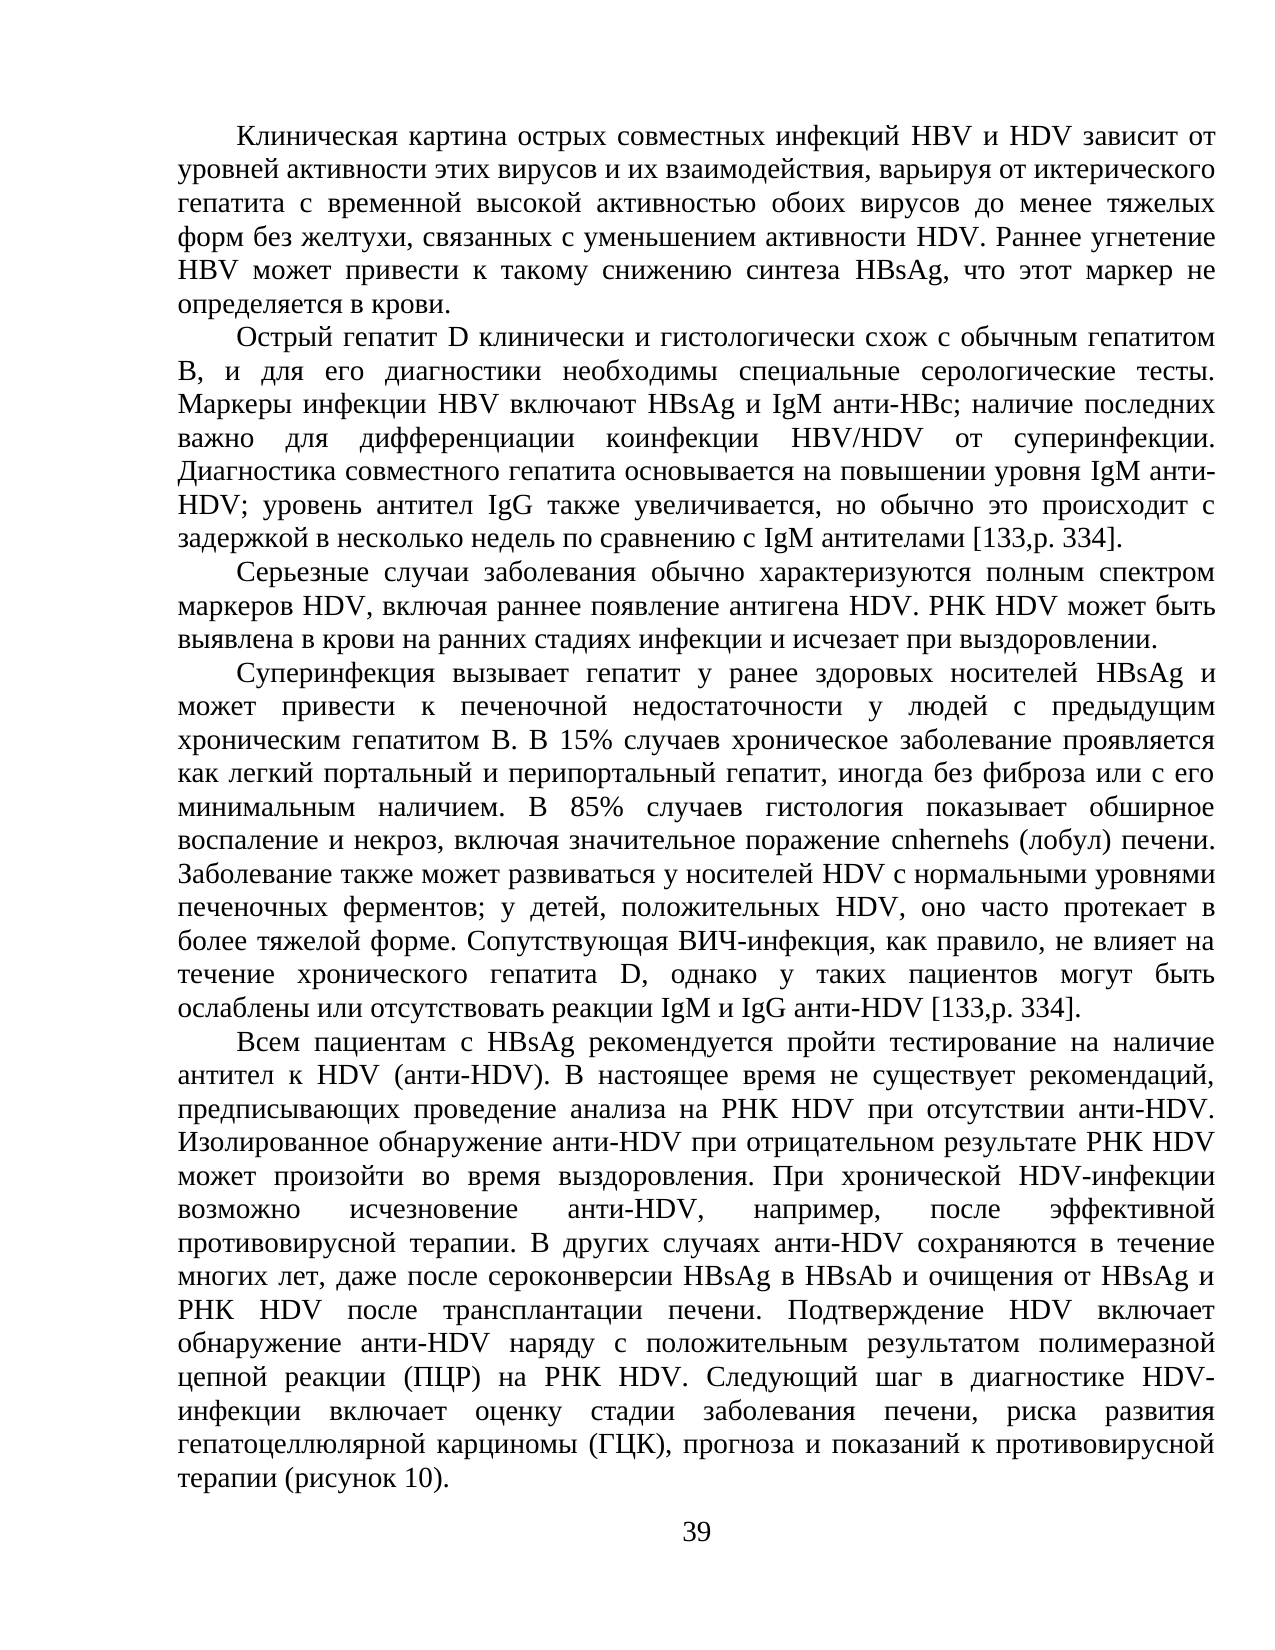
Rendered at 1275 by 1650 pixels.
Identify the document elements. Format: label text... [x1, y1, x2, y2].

text Острый гепатит D клинически и гистологически схож с обычным гепатитом B, и для его диагностики необходимы специальные серологические тесты. Маркеры инфекции HBV включают HBsAg и IgM анти-HBc; наличие последних важно для дифференциации коинфекции HBV/HDV от суперинфекции. Диагностика совместного гепатита основывается на повышении уровня IgM анти-HDV; уровень антител IgG также увеличивается, но обычно это происходит с задержкой в несколько недель по сравнению с IgM антителами [133,р. 334]. [177, 319, 1216, 554]
text Серьезные случаи заболевания обычно характеризуются полным спектром маркеров HDV, включая раннее появление антигена HDV. РНК HDV может быть выявлена в крови на ранних стадиях инфекции и исчезает при выздоровлении. [177, 554, 1216, 655]
text Клиническая картина острых совместных инфекций HBV и HDV зависит от уровней активности этих вирусов и их взаимодействия, варьируя от иктерического гепатита с временной высокой активностью обоих вирусов до менее тяжелых форм без желтухи, связанных с уменьшением активности HDV. Раннее угнетение HBV может привести к такому снижению синтеза HBsAg, что этот маркер не определяется в крови. [177, 118, 1216, 319]
text Суперинфекция вызывает гепатит у ранее здоровых носителей HBsAg и может привести к печеночной недостаточности у людей с предыдущим хроническим гепатитом B. В 15% случаев хроническое заболевание проявляется как легкий портальный и перипортальный гепатит, иногда без фиброза или с его минимальным наличием. В 85% случаев гистология показывает обширное воспаление и некроз, включая значительное поражение cnhernehs (лобул) печени. Заболевание также может развиваться у носителей HDV с нормальными уровнями печеночных ферментов; у детей, положительных HDV, оно часто протекает в более тяжелой форме. Сопутствующая ВИЧ-инфекция, как правило, не влияет на течение хронического гепатита D, однако у таких пациентов могут быть ослаблены или отсутствовать реакции IgM и IgG анти-HDV [133,р. 334]. [177, 655, 1216, 1024]
text Всем пациентам с HBsAg рекомендуется пройти тестирование на наличие антител к HDV (анти-HDV). В настоящее время не существует рекомендаций, предписывающих проведение анализа на РНК HDV при отсутствии анти-HDV. Изолированное обнаружение анти-HDV при отрицательном результате РНК HDV может произойти во время выздоровления. При хронической HDV-инфекции возможно исчезновение анти-HDV, например, после эффективной противовирусной терапии. В других случаях анти-HDV сохраняются в течение многих лет, даже после сероконверсии HBsAg в HBsAb и очищения от HBsAg и РНК HDV после трансплантации печени. Подтверждение HDV включает обнаружение анти-HDV наряду с положительным результатом полимеразной цепной реакции (ПЦР) на РНК HDV. Следующий шаг в диагностике HDV-инфекции включает оценку стадии заболевания печени, риска развития гепатоцеллюлярной карциномы (ГЦК), прогноза и показаний к противовирусной терапии (рисунок 10). [177, 1024, 1216, 1493]
